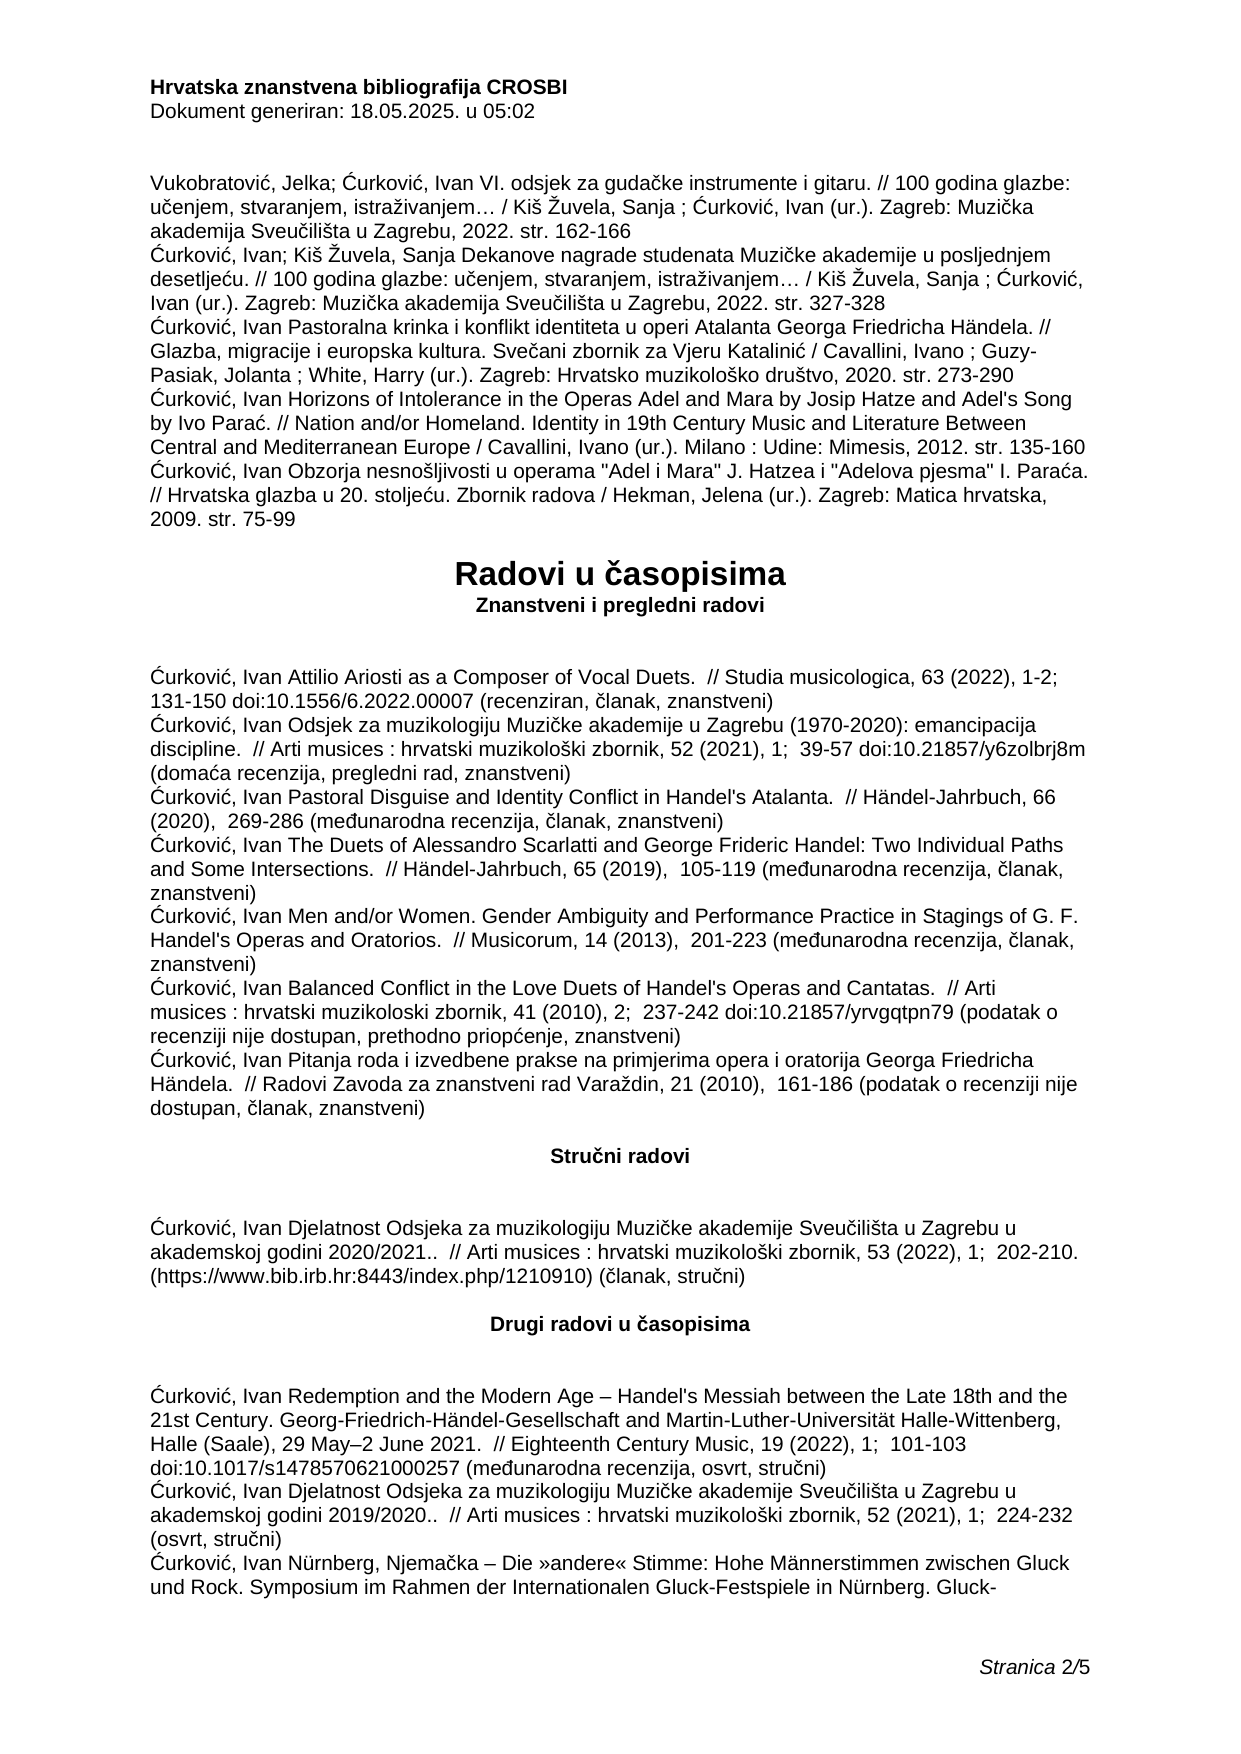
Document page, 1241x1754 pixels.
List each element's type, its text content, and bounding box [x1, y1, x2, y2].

text Ćurković, Ivan; Kiš Žuvela, Sanja [150, 243, 1090, 315]
text Ćurković, Ivan [150, 784, 1090, 832]
text Ćurković, Ivan [150, 832, 1090, 904]
text Ćurković, Ivan [150, 1048, 1090, 1120]
text Ćurković, Ivan [150, 1551, 1090, 1599]
subtitle Drugi radovi u časopisima [150, 1312, 1090, 1336]
text Ćurković, Ivan [150, 458, 1090, 530]
text Ćurković, Ivan [150, 1216, 1090, 1288]
text Ćurković, Ivan [150, 1479, 1090, 1551]
text Ćurković, Ivan [150, 904, 1090, 976]
subtitle Radovi u časopisima [150, 554, 1090, 593]
text Ćurković, Ivan [150, 315, 1090, 387]
text Ćurković, Ivan [150, 387, 1090, 458]
subtitle Stručni radovi [150, 1144, 1090, 1168]
text Ćurković, Ivan [150, 976, 1090, 1048]
subtitle Znanstveni i pregledni radovi [150, 593, 1090, 617]
text Vukobratović, Jelka; Ćurković, Ivan [150, 171, 1090, 243]
text Ćurković, Ivan [150, 713, 1090, 784]
text Ćurković, Ivan [150, 665, 1090, 713]
text Ćurković, Ivan [150, 1383, 1090, 1479]
